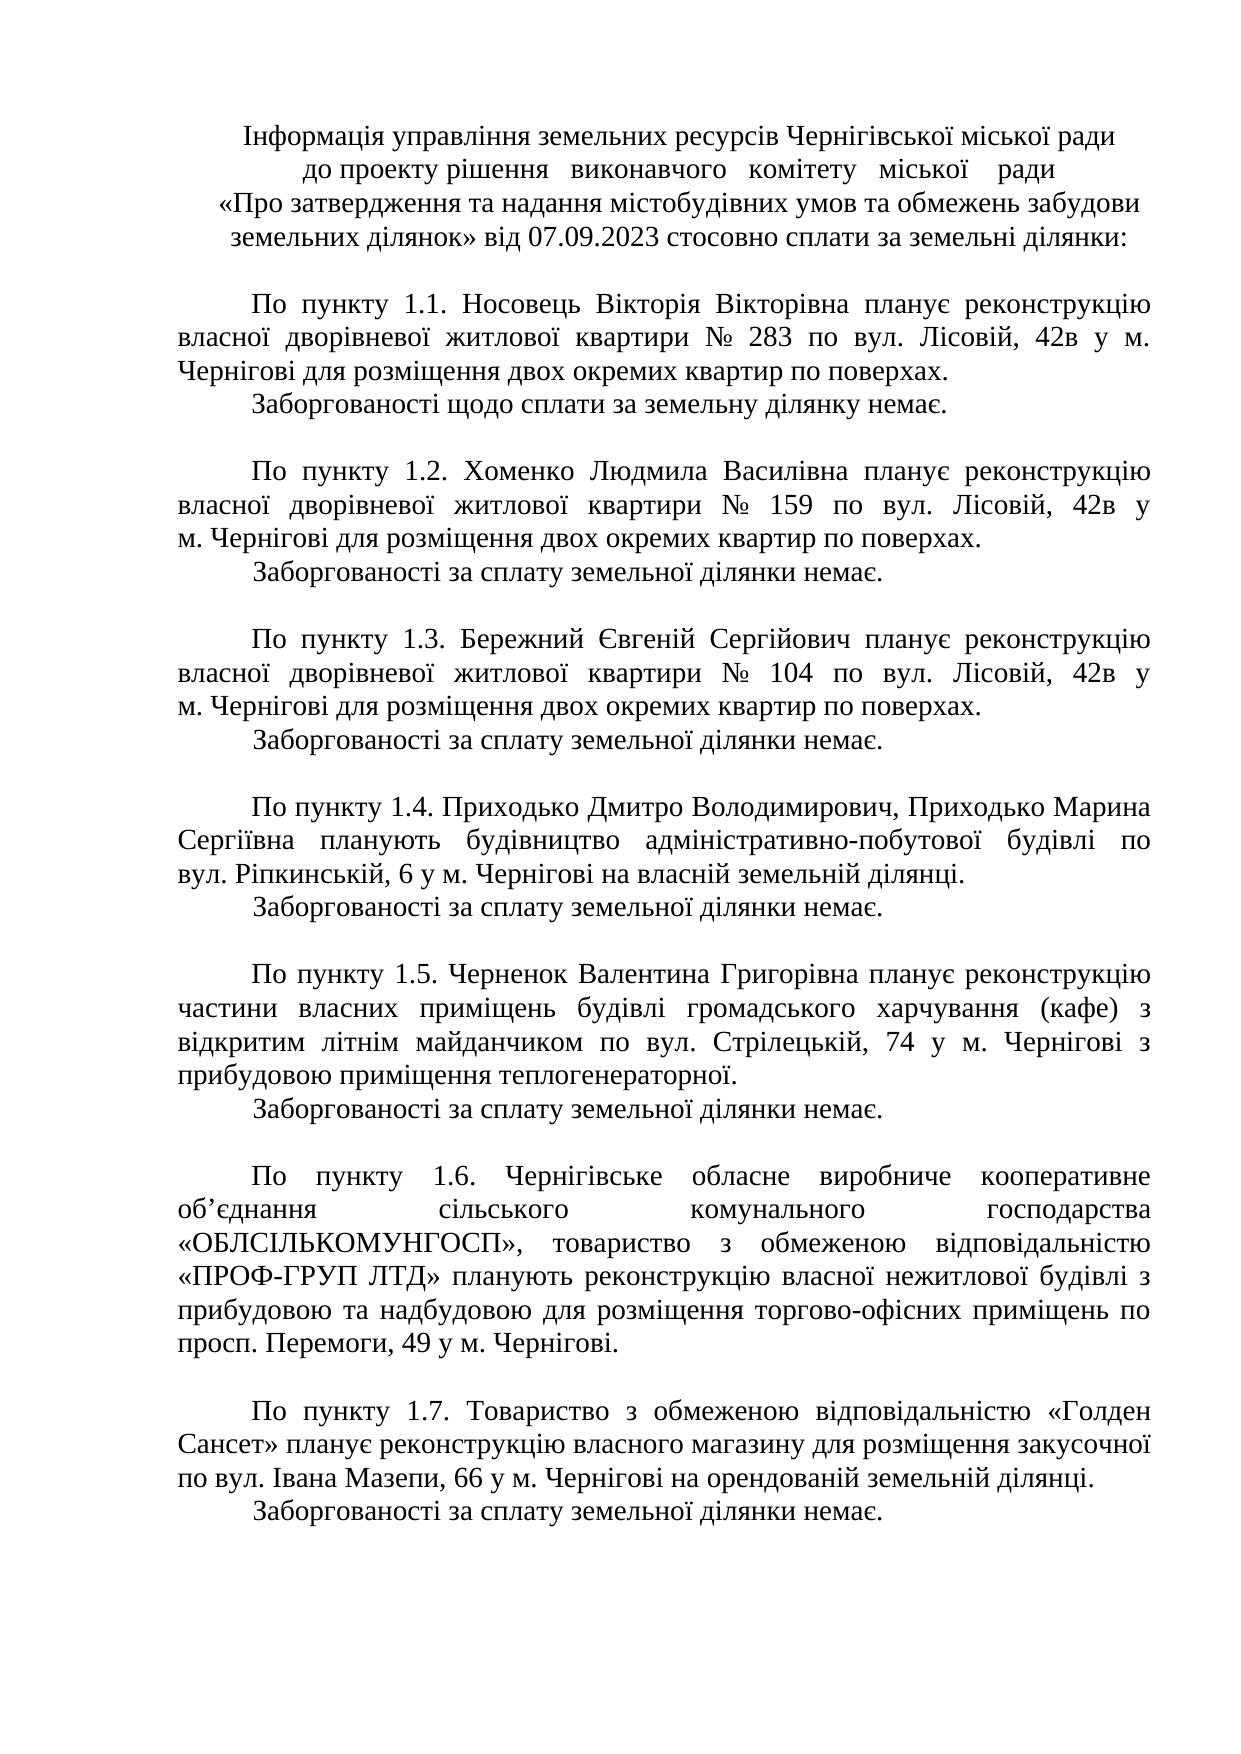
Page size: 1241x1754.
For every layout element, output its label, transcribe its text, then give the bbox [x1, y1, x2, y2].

text По пункту 1.3. Бережний Євгеній Сергійович планує реконструкцію власної дворівневої житлової квартири № 104 по вул. Лісовій, 42в у м. Чернігові для розміщення двох окремих квартир по поверхах. [177, 621, 1152, 722]
text По пункту 1.4. Приходько Дмитро Володимирович, Приходько Марина Сергіївна планують будівництво адміністративно-побутової будівлі по вул. Ріпкинській, 6 у м. Чернігові на власній земельній ділянці. [177, 789, 1152, 889]
text По пункту 1.6. Чернігівське обласне виробниче кооперативне об’єднання сільського комунального господарства «ОБЛСІЛЬКОМУНГОСП», товариство з обмеженою відповідальністю «ПРОФ-ГРУП ЛТД» планують реконструкцію власної нежитлової будівлі з прибудовою та надбудовою для розміщення торгово-офісних приміщень по просп. Перемоги, 49 у м. Чернігові. [177, 1158, 1152, 1359]
text Заборгованості за сплату земельної ділянки немає. [177, 1091, 1152, 1124]
text Заборгованості за сплату земельної ділянки немає. [177, 722, 1152, 755]
text «Про затвердження та надання містобудівних умов та обмежень забудови земельних ділянок» від 07.09.2023 стосовно сплати за земельні ділянки: [177, 185, 1181, 252]
text до проекту рішення виконавчого комітету міської ради [177, 152, 1181, 185]
text Заборгованості за сплату земельної ділянки немає. [177, 554, 1152, 588]
text Інформація управління земельних ресурсів Чернігівської міської ради [177, 118, 1181, 152]
text Заборгованості за сплату земельної ділянки немає. [177, 1493, 1152, 1527]
text Заборгованості за сплату земельної ділянки немає. [177, 889, 1152, 923]
text По пункту 1.7. Товариство з обмеженою відповідальністю «Голден Сансет» планує реконструкцію власного магазину для розміщення закусочної по вул. Івана Мазепи, 66 у м. Чернігові на орендованій земельній ділянці. [177, 1393, 1152, 1493]
text По пункту 1.5. Черненок Валентина Григорівна планує реконструкцію частини власних приміщень будівлі громадського харчування (кафе) з відкритим літнім майданчиком по вул. Стрілецькій, 74 у м. Чернігові з прибудовою приміщення теплогенераторної. [177, 957, 1152, 1091]
text По пункту 1.2. Хоменко Людмила Василівна планує реконструкцію власної дворівневої житлової квартири № 159 по вул. Лісовій, 42в у м. Чернігові для розміщення двох окремих квартир по поверхах. [177, 453, 1152, 554]
text По пункту 1.1. Носовець Вікторія Вікторівна планує реконструкцію власної дворівневої житлової квартири № 283 по вул. Лісовій, 42в у м. Чернігові для розміщення двох окремих квартир по поверхах. [177, 286, 1152, 386]
text Заборгованості щодо сплати за земельну ділянку немає. [177, 386, 1152, 420]
